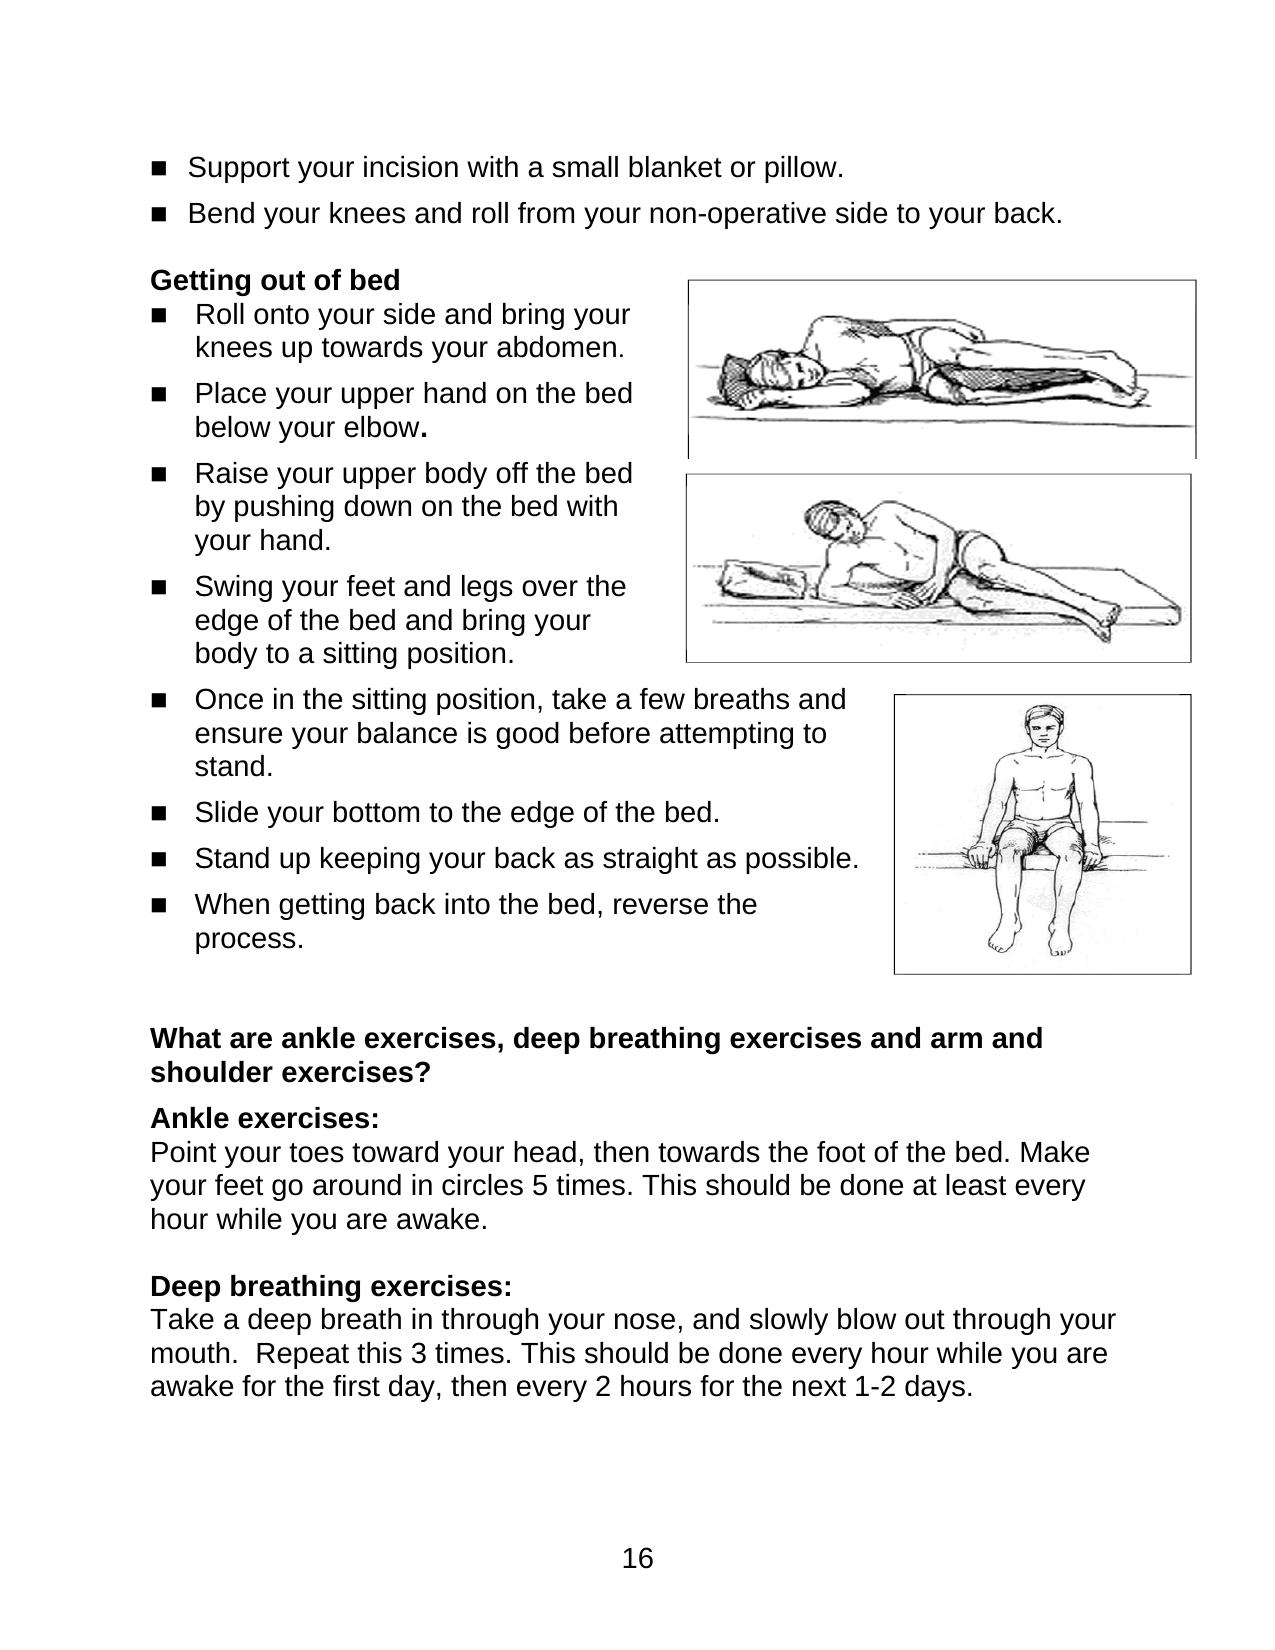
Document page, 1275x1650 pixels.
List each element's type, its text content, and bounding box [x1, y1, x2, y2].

list Roll onto your side and bring your knees up towards your abdomen. [150, 297, 676, 364]
text Point your toes toward your head, then towards the foot of the bed. Make your feet go around in circles 5 times. This should be done at least every hour while you are awake. [150, 1135, 1125, 1235]
list Place your upper hand on the bed [150, 376, 676, 410]
list Stand up keeping your back as straight as possible. [150, 841, 884, 875]
subtitle Ankle exercises: [150, 1101, 1125, 1135]
list Support your incision with a small blanket or pillow. [150, 150, 1125, 183]
text below your elbow. [150, 410, 676, 443]
list When getting back into the bed, reverse the process. [150, 887, 884, 954]
list Once in the sitting position, take a few breaths and ensure your balance is good before attempting to stand. [150, 682, 1125, 783]
list Slide your bottom to the edge of the bed. [150, 795, 884, 829]
list Raise your upper body off the bed by pushing down on the bed with your hand. [150, 456, 1125, 557]
text What are ankle exercises, deep breathing exercises and arm and shoulder exercises? [150, 1022, 1125, 1089]
list Swing your feet and legs over the edge of the bed and bring your body to a sitting position. [150, 569, 1125, 670]
list Bend your knees and roll from your non-operative side to your back. [150, 196, 1125, 229]
subtitle Deep breathing exercises: [150, 1269, 1125, 1302]
text Take a deep breath in through your nose, and slowly blow out through your mouth. Repeat this 3 times. This should be done every hour while you are awake for the first day, then every 2 hours for the next 1-2 days. [150, 1302, 1125, 1403]
subtitle Getting out of bed [150, 263, 1125, 297]
